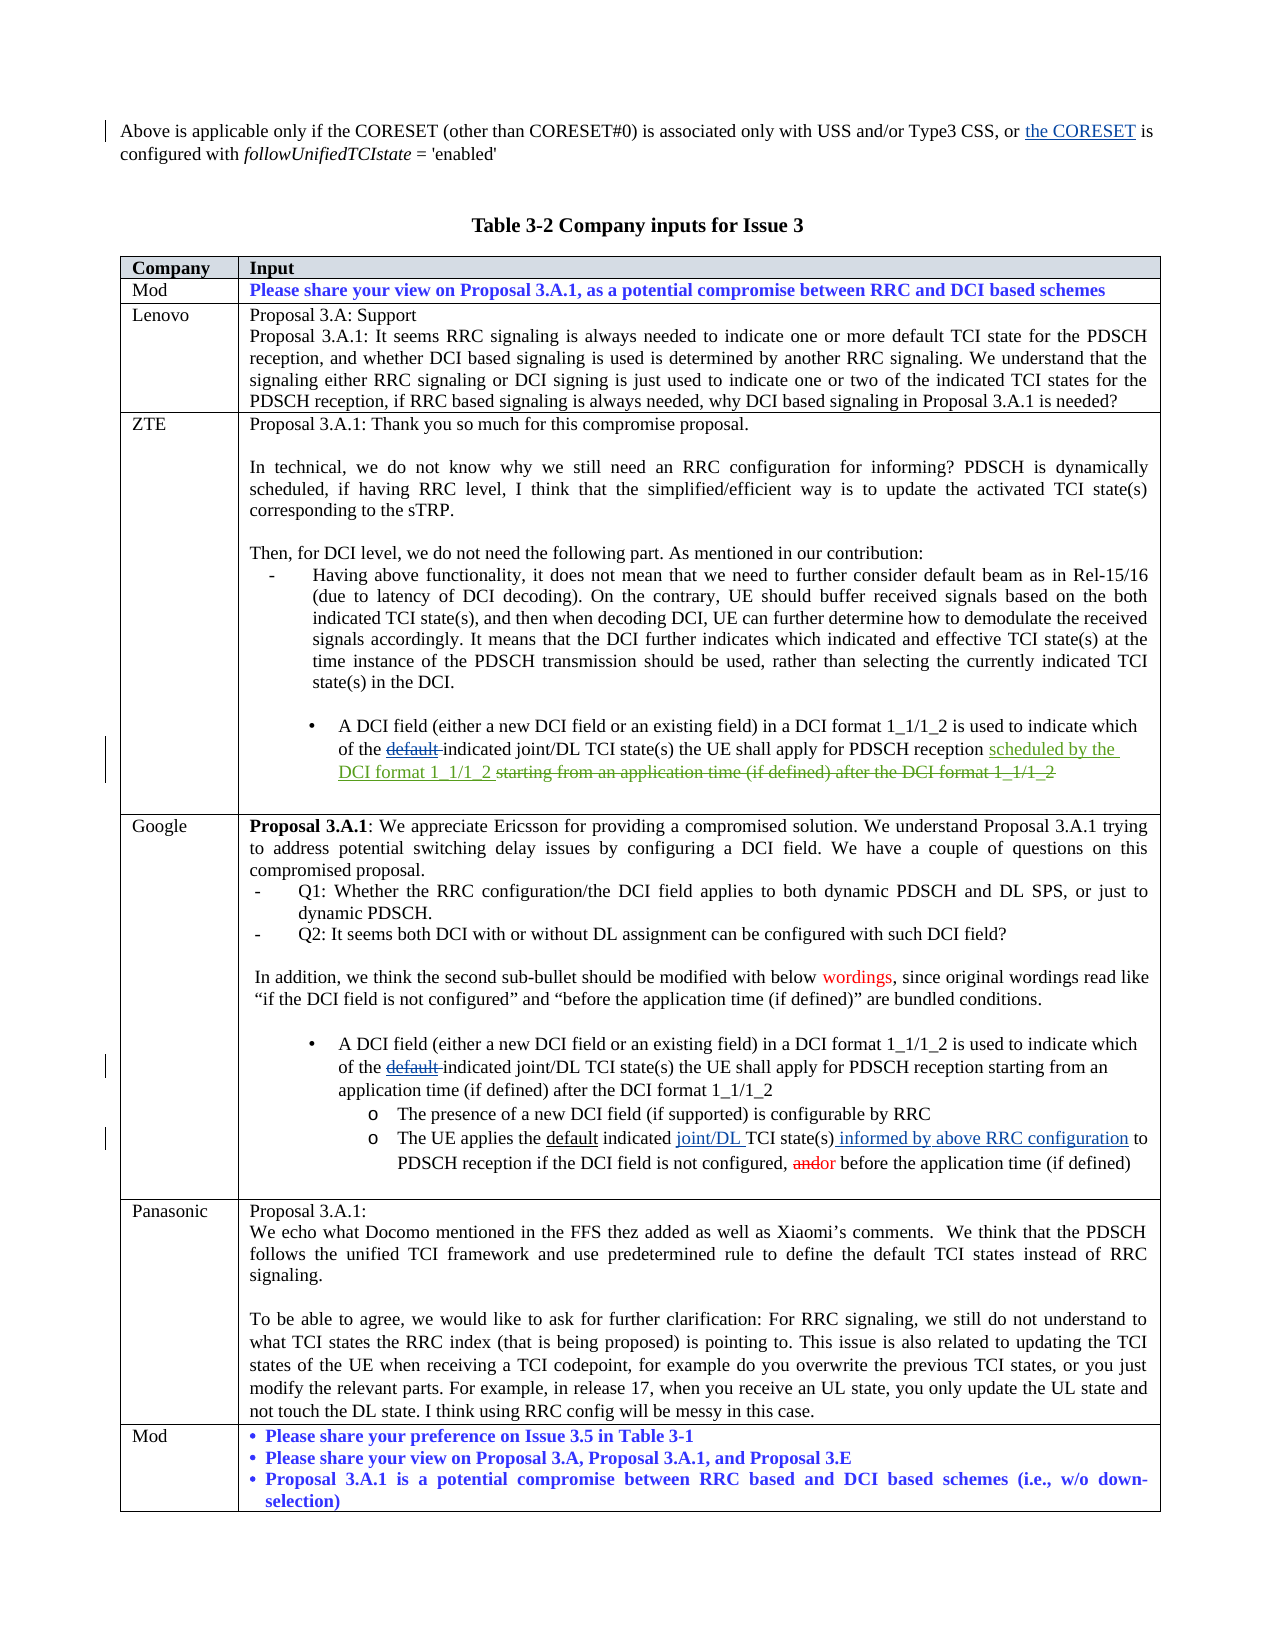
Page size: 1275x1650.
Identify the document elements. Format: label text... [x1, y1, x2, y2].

text Above is applicable only if the CORESET (other than CORESET#0) is associated only with USS and/or Type3 CSS, or is configured with followUnifiedTCIstate = 'enabled' [120, 120, 1155, 165]
table_cell Proposal 3.A.1: Thank you so much for this compromise proposal. In technical, we do not know why we still need an RRC configuration for informing? PDSCH is dynamically scheduled, if having RRC level, I think that the simplified/efficient way is to update the activated TCI state(s) corresponding to the sTRP. Then, for DCI level, we do not need the following part. As mentioned in our contribution: Having above functionality, it does not mean that we need to further consider default beam as in Rel-15/16 (due to latency of DCI decoding). On the contrary, UE should buffer received signals based on the both indicated TCI state(s), and then when decoding DCI, UE can further determine how to demodulate the received signals accordingly. It means that the DCI further indicates which indicated and effective TCI state(s) at the time instance of the PDSCH transmission should be used, rather than selecting the currently indicated TCI state(s) in the DCI. A DCI field (either a new DCI field or an existing field) in a DCI format 1_1/1_2 is used to indicate which of the indicated joint/DL TCI state(s) the UE shall apply for PDSCH reception [239, 413, 1160, 814]
table_cell Mod [121, 1425, 238, 1511]
table_cell Proposal 3.A.1: We appreciate Ericsson for providing a compromised solution. We understand Proposal 3.A.1 trying to address potential switching delay issues by configuring a DCI field. We have a couple of questions on this compromised proposal. Q1: Whether the RRC configuration/the DCI field applies to both dynamic PDSCH and DL SPS, or just to dynamic PDSCH. Q2: It seems both DCI with or without DL assignment can be configured with such DCI field? In addition, we think the second sub-bullet should be modified with below wordings, since original wordings read like “if the DCI field is not configured” and “before the application time (if defined)” are bundled conditions. A DCI field (either a new DCI field or an existing field) in a DCI format 1_1/1_2 is used to indicate which of the indicated joint/DL TCI state(s) the UE shall apply for PDSCH reception starting from an application time (if defined) after the DCI format 1_1/1_2 The presence of a new DCI field (if supported) is configurable by RRC The UE applies the default indicated TCI state(s) to PDSCH reception if the DCI field is not configured, andor before the application time (if defined) [239, 815, 1160, 1198]
text Table 3-2 Company inputs for Issue 3 [120, 213, 1155, 237]
table_header Input [239, 257, 1160, 278]
table_header Company [121, 257, 238, 278]
table_cell Lenovo [121, 304, 238, 412]
table_cell Panasonic [121, 1200, 238, 1424]
table_cell Mod [121, 279, 238, 303]
table_cell Proposal 3.A.1: We echo what Docomo mentioned in the FFS thez added as well as Xiaomi’s comments. We think that the PDSCH follows the unified TCI framework and use predetermined rule to define the default TCI states instead of RRC signaling. To be able to agree, we would like to ask for further clarification: For RRC signaling, we still do not understand to what TCI states the RRC index (that is being proposed) is pointing to. This issue is also related to updating the TCI states of the UE when receiving a TCI codepoint, for example do you overwrite the previous TCI states, or you just modify the relevant parts. For example, in release 17, when you receive an UL state, you only update the UL state and not touch the DL state. I think using RRC config will be messy in this case. [239, 1200, 1160, 1424]
table_cell ZTE [121, 413, 238, 814]
table_cell Google [121, 815, 238, 1198]
table_cell Please share your view on Proposal 3.A.1, as a potential compromise between RRC and DCI based schemes [239, 279, 1160, 303]
table_cell Proposal 3.A: Support Proposal 3.A.1: It seems RRC signaling is always needed to indicate one or more default TCI state for the PDSCH reception, and whether DCI based signaling is used is determined by another RRC signaling. We understand that the signaling either RRC signaling or DCI signing is just used to indicate one or two of the indicated TCI states for the PDSCH reception, if RRC based signaling is always needed, why DCI based signaling in Proposal 3.A.1 is needed? [239, 304, 1160, 412]
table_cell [239, 1425, 1160, 1511]
